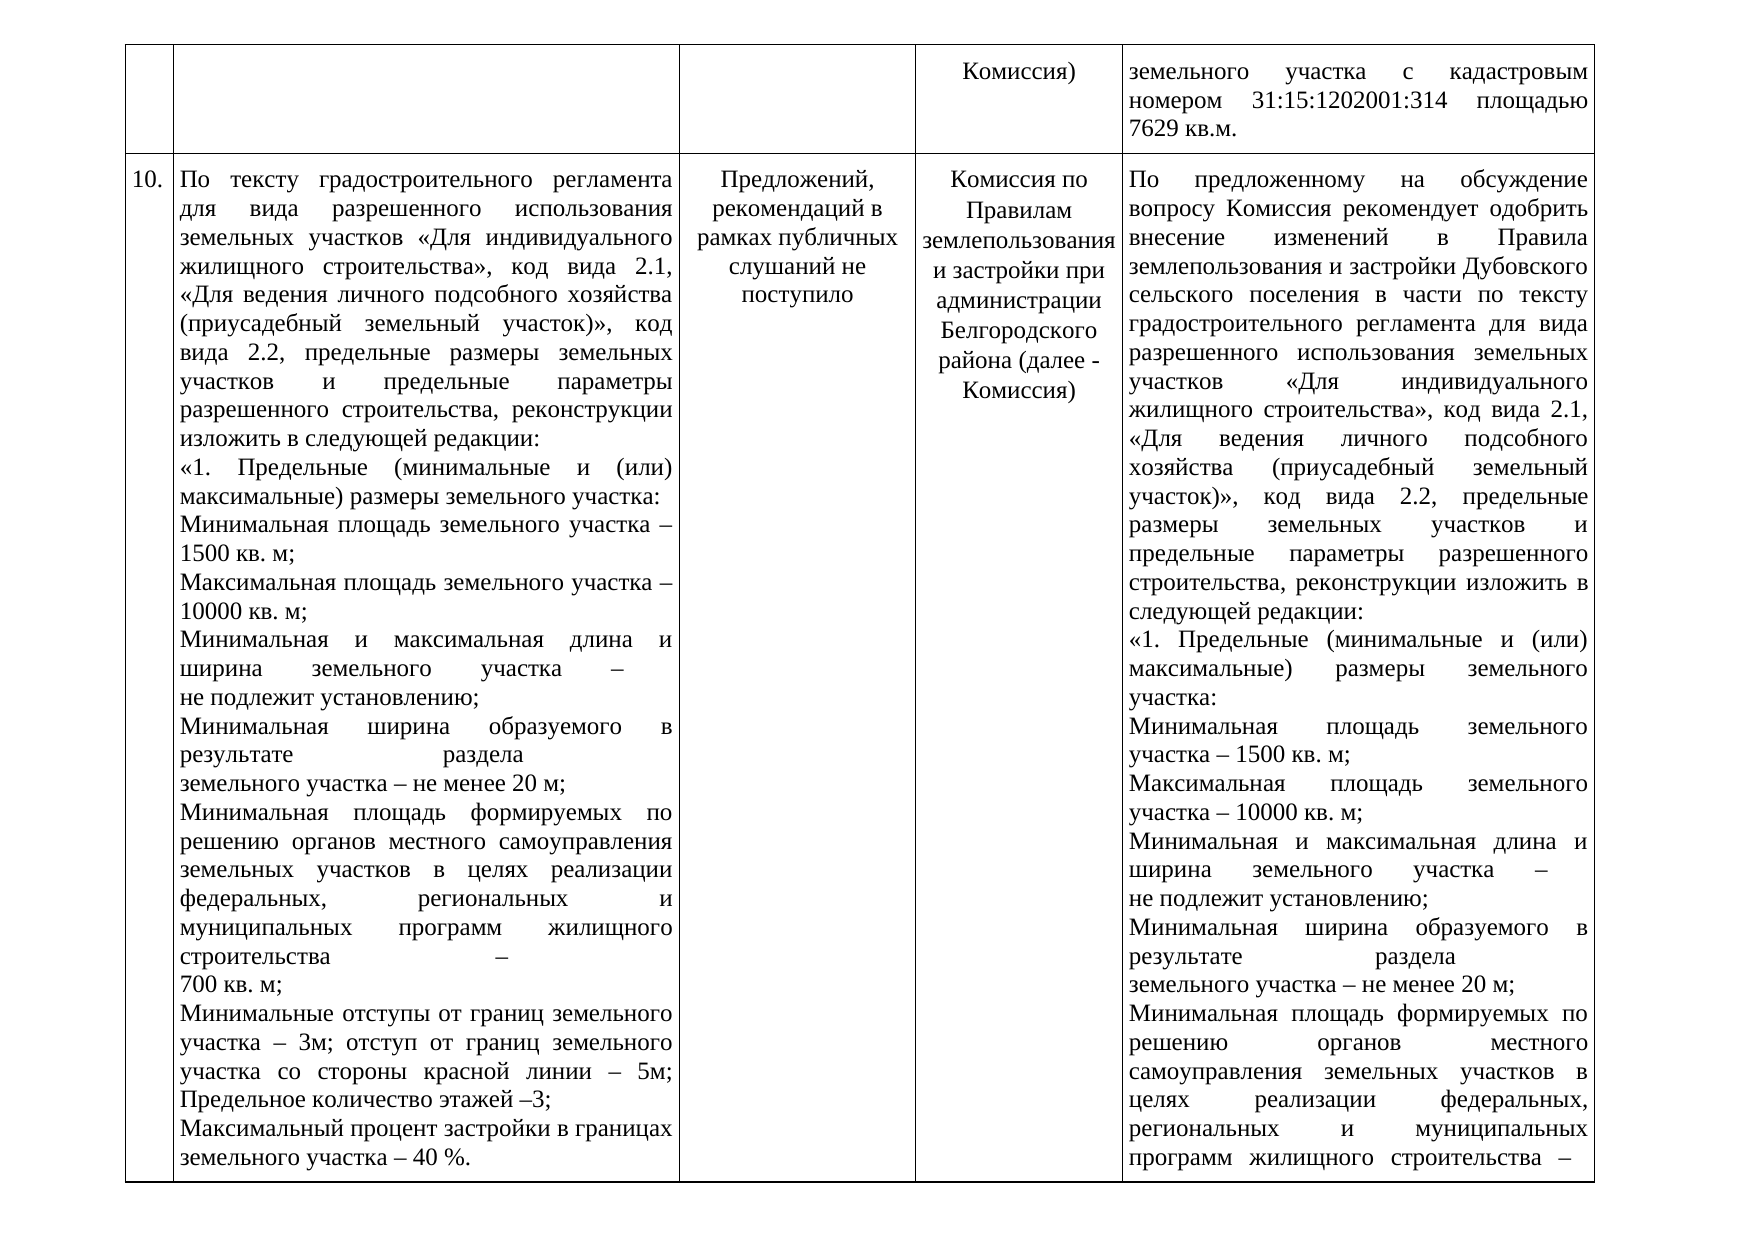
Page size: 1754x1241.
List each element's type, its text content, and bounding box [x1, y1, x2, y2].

table_cell 10. [126, 154, 173, 1181]
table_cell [1123, 154, 1594, 1181]
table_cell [1123, 45, 1594, 153]
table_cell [174, 154, 679, 1181]
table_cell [174, 45, 679, 153]
table_cell 9. [126, 45, 173, 153]
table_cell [916, 154, 1122, 1181]
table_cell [680, 45, 915, 153]
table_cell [916, 45, 1122, 153]
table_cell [680, 154, 915, 1181]
